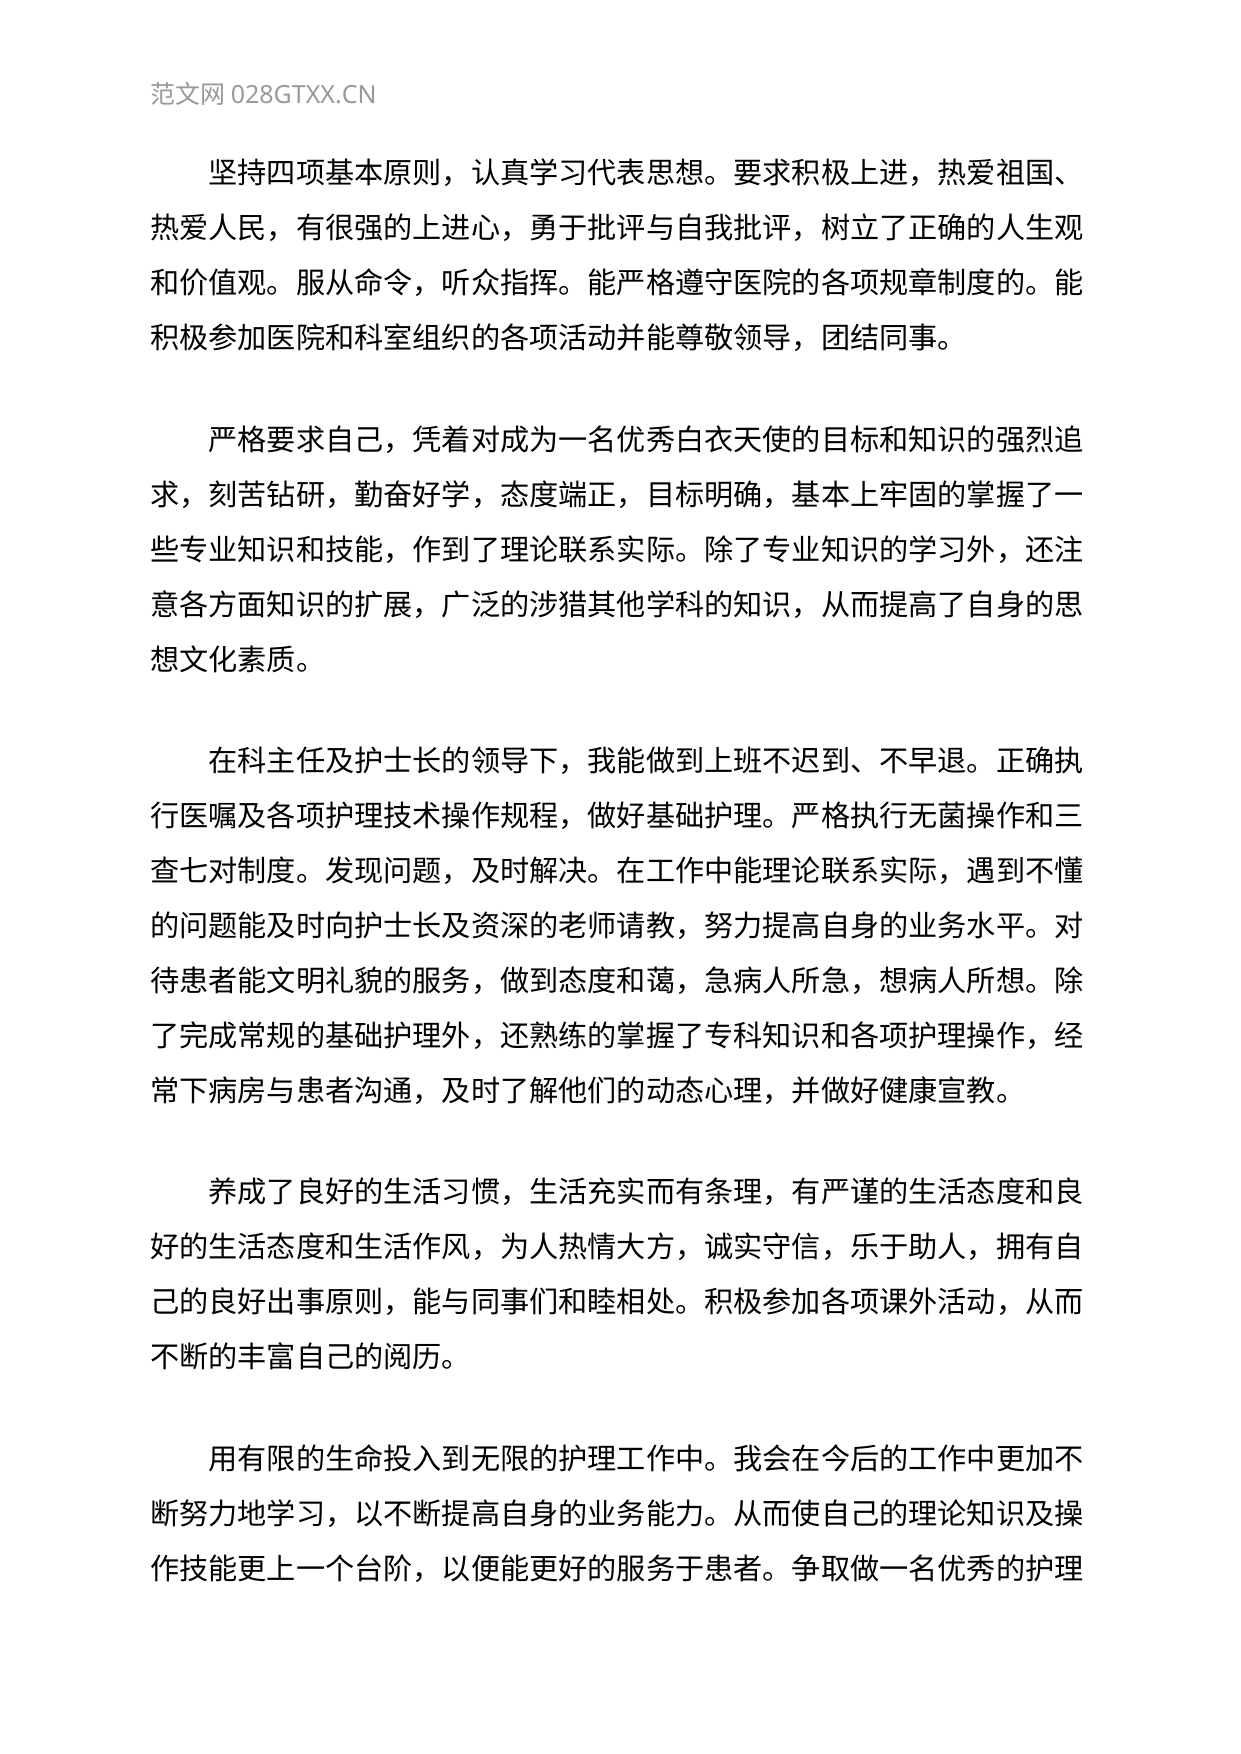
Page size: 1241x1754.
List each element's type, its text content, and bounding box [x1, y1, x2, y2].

text 养成了良好的生活习惯，生活充实而有条理，有严谨的生活态度和良好的生活态度和生活作风，为人热情大方，诚实守信，乐于助人，拥有自己的良好出事原则，能与同事们和睦相处。积极参加各项课外活动，从而不断的丰富自己的阅历。 [150, 1169, 1090, 1376]
text 坚持四项基本原则，认真学习代表思想。要求积极上进，热爱祖国、热爱人民，有很强的上进心，勇于批评与自我批评，树立了正确的人生观和价值观。服从命令，听众指挥。能严格遵守医院的各项规章制度的。能积极参加医院和科室组织的各项活动并能尊敬领导，团结同事。 [150, 150, 1090, 357]
text 严格要求自己，凭着对成为一名优秀白衣天使的目标和知识的强烈追求，刻苦钻研，勤奋好学，态度端正，目标明确，基本上牢固的掌握了一些专业知识和技能，作到了理论联系实际。除了专业知识的学习外，还注意各方面知识的扩展，广泛的涉猎其他学科的知识，从而提高了自身的思想文化素质。 [150, 416, 1090, 678]
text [150, 1435, 1090, 1587]
text 在科主任及护士长的领导下，我能做到上班不迟到、不早退。正确执行医嘱及各项护理技术操作规程，做好基础护理。严格执行无菌操作和三查七对制度。发现问题，及时解决。在工作中能理论联系实际，遇到不懂的问题能及时向护士长及资深的老师请教，努力提高自身的业务水平。对待患者能文明礼貌的服务，做到态度和蔼，急病人所急，想病人所想。除了完成常规的基础护理外，还熟练的掌握了专科知识和各项护理操作，经常下病房与患者沟通，及时了解他们的动态心理，并做好健康宣教。 [150, 738, 1090, 1109]
